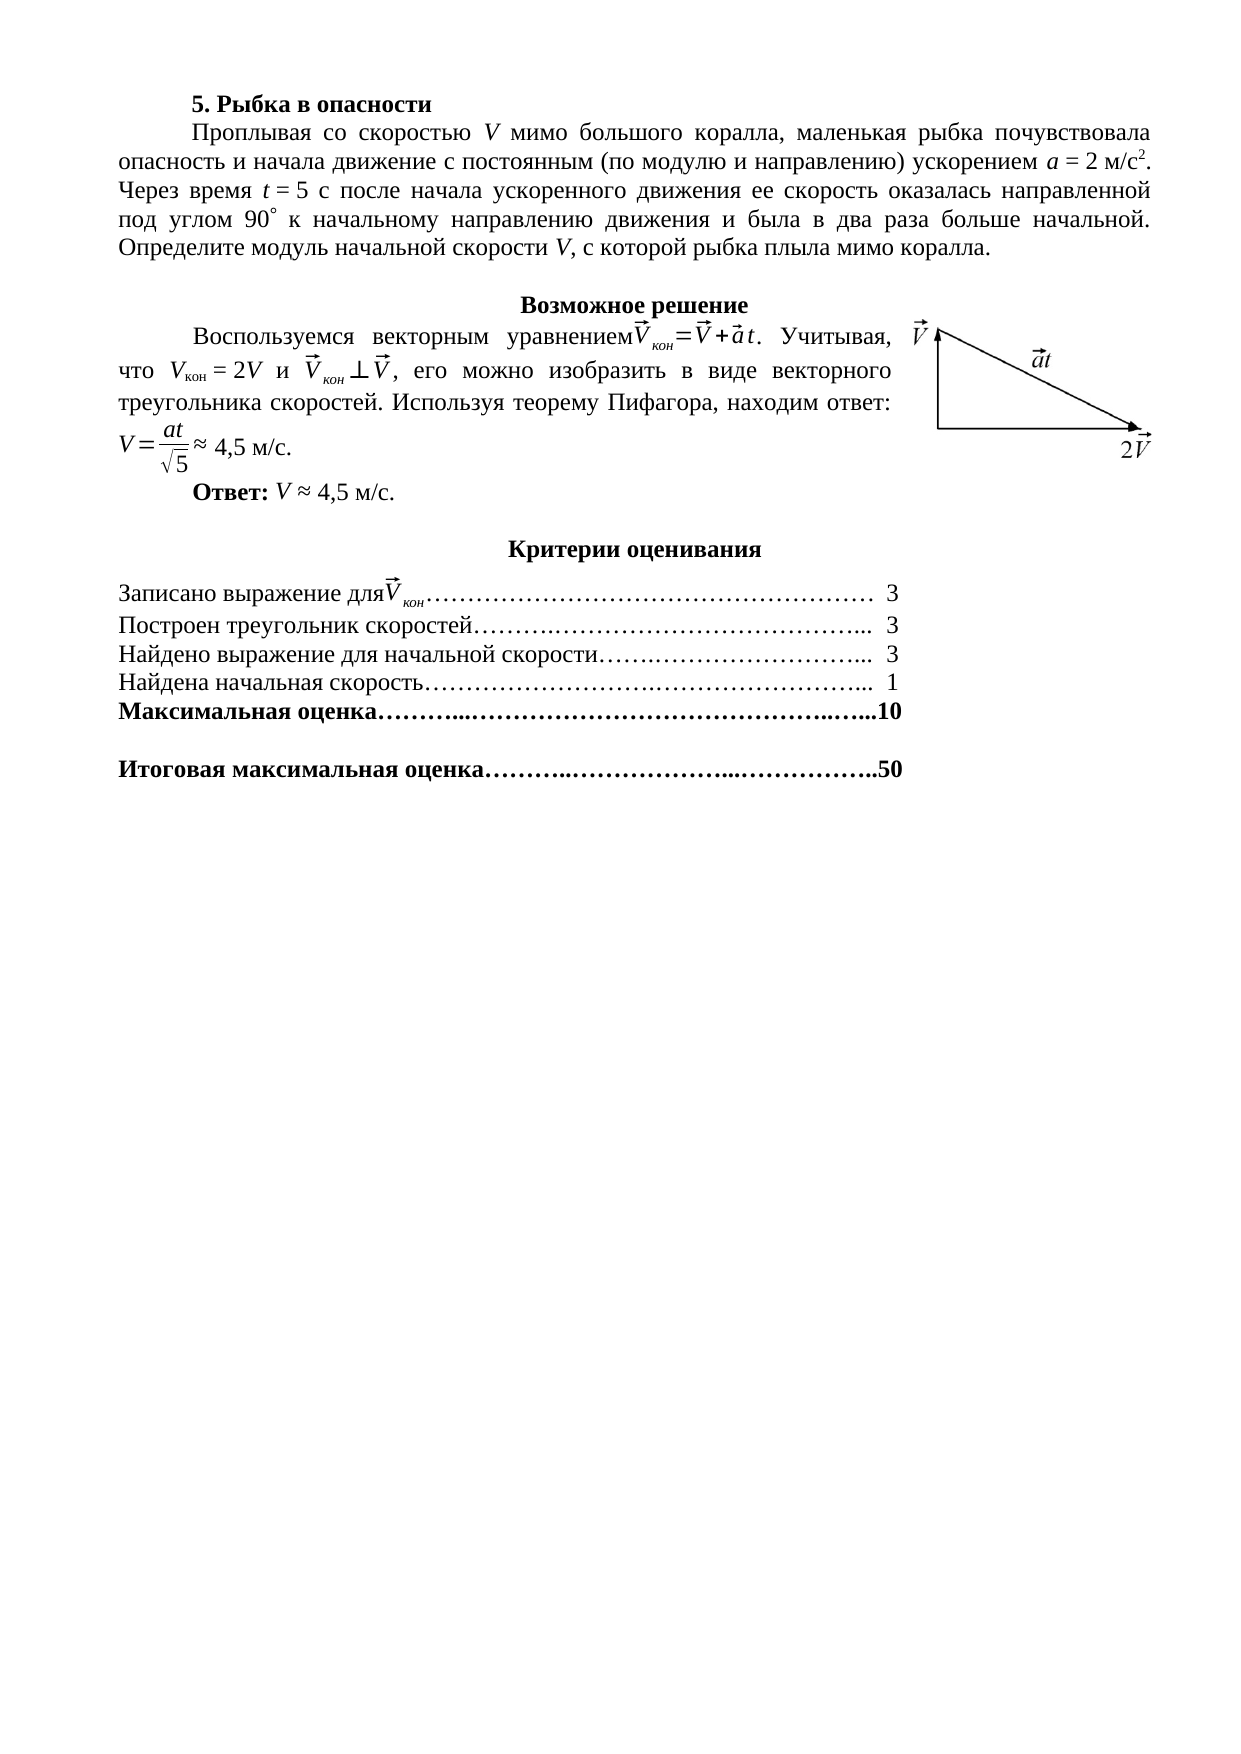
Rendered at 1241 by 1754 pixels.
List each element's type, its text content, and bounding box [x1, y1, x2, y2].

text Возможное решение [117, 290, 1152, 319]
text Критерии оценивания [118, 534, 1152, 563]
text Найдена начальная скорость……………………….……………………... 1 [118, 667, 1152, 696]
text Ответ: 4,5 м/с. [118, 477, 1152, 506]
text Записано выражение для……………………………………………… 3 [118, 576, 1152, 610]
text 5. Рыбка в опасности [118, 89, 1152, 117]
text Воспользуемся векторным уравнением. Учитывая, что Vкон = 2V и , его можно изобразить в виде векторного треугольника скоростей. Используя теорему Пифагора, находим ответ: 4,5 м/с. [118, 319, 1152, 477]
text Проплывая со скоростью V мимо большого коралла, маленькая рыбка почувствовала опасность и начала движение с постоянным (по модулю и направлению) ускорением a = 2 м/с2. Через время t = 5 с после начала ускоренного движения ее скорость оказалась направленной под углом 90 к начальному направлению движения и была в два раза больше начальной. Определите модуль начальной скорости V, с которой рыбка плыла мимо коралла. [118, 117, 1152, 261]
text Найдено выражение для начальной скорости…….……………………... 3 [118, 639, 1152, 667]
picture [910, 319, 1152, 458]
text Построен треугольник скоростей……….………………………………... 3 [118, 610, 1152, 639]
text Максимальная оценка………...……………………………………..…...10 [118, 696, 1152, 725]
text Итоговая максимальная оценка………..………………...……………..50 [118, 754, 1152, 782]
